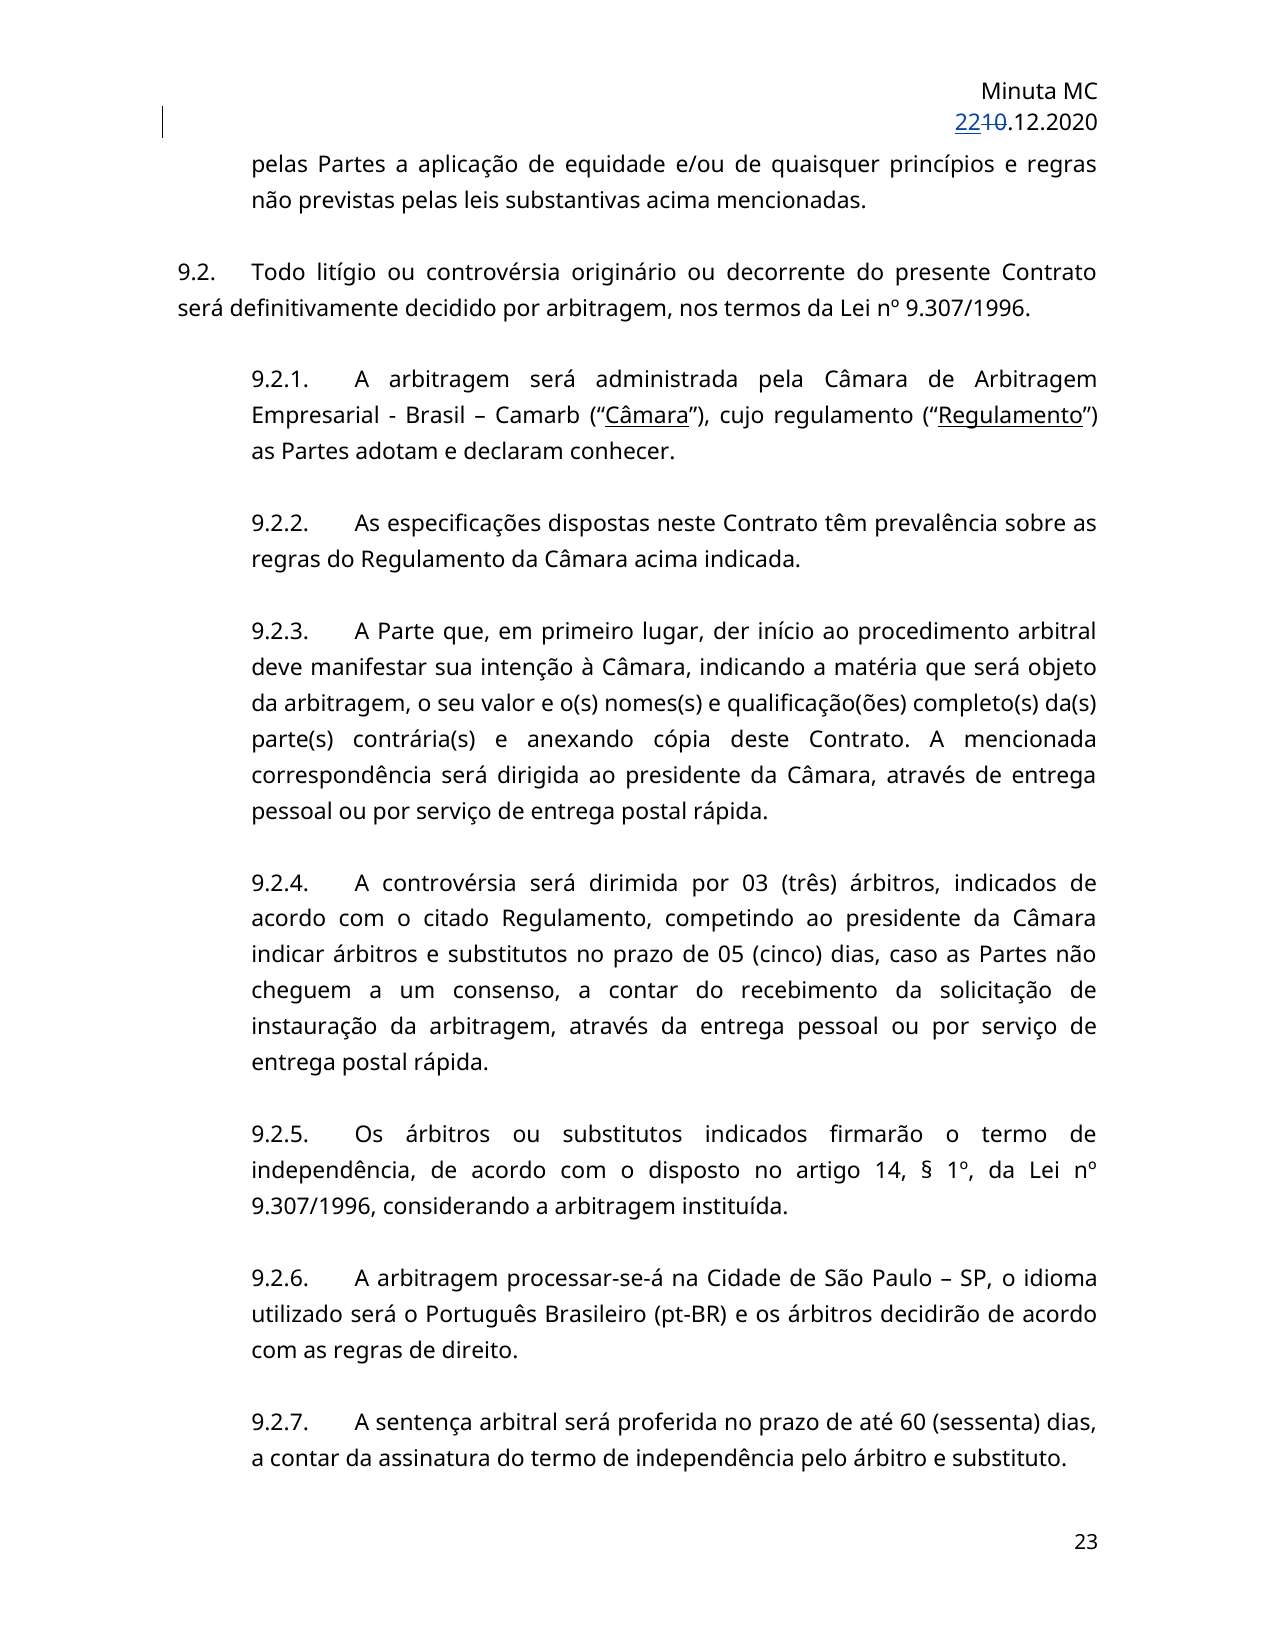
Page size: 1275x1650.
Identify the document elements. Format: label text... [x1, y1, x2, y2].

text 9.2.6. A arbitragem processar-se-á na Cidade de São Paulo – SP, o idioma utilizado será o Português Brasileiro (pt-BR) e os árbitros decidirão de acordo com as regras de direito. [251, 1262, 1098, 1365]
text 9.2.2. As especificações dispostas neste Contrato têm prevalência sobre as regras do Regulamento da Câmara acima indicada. [251, 507, 1098, 574]
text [251, 148, 1098, 215]
text 9.2.7. A sentença arbitral será proferida no prazo de até 60 (sessenta) dias, a contar da assinatura do termo de independência pelo árbitro e substituto. [251, 1406, 1098, 1473]
text 9.2. Todo litígio ou controvérsia originário ou decorrente do presente Contrato será definitivamente decidido por arbitragem, nos termos da Lei nº 9.307/1996. [177, 256, 1098, 323]
text 9.2.5. Os árbitros ou substitutos indicados firmarão o termo de independência, de acordo com o disposto no artigo 14, § 1º, da Lei nº 9.307/1996, considerando a arbitragem instituída. [251, 1118, 1098, 1221]
text 9.2.1. A arbitragem será administrada pela Câmara de Arbitragem Empresarial - Brasil – Camarb (“Câmara”), cujo regulamento (“Regulamento”) as Partes adotam e declaram conhecer. [251, 363, 1098, 466]
text 9.2.4. A controvérsia será dirimida por 03 (três) árbitros, indicados de acordo com o citado Regulamento, competindo ao presidente da Câmara indicar árbitros e substitutos no prazo de 05 (cinco) dias, caso as Partes não cheguem a um consenso, a contar do recebimento da solicitação de instauração da arbitragem, através da entrega pessoal ou por serviço de entrega postal rápida. [251, 866, 1098, 1077]
text 9.2.3. A Parte que, em primeiro lugar, der início ao procedimento arbitral deve manifestar sua intenção à Câmara, indicando a matéria que será objeto da arbitragem, o seu valor e o(s) nomes(s) e qualificação(ões) completo(s) da(s) parte(s) contrária(s) e anexando cópia deste Contrato. A mencionada correspondência será dirigida ao presidente da Câmara, através de entrega pessoal ou por serviço de entrega postal rápida. [251, 615, 1098, 826]
